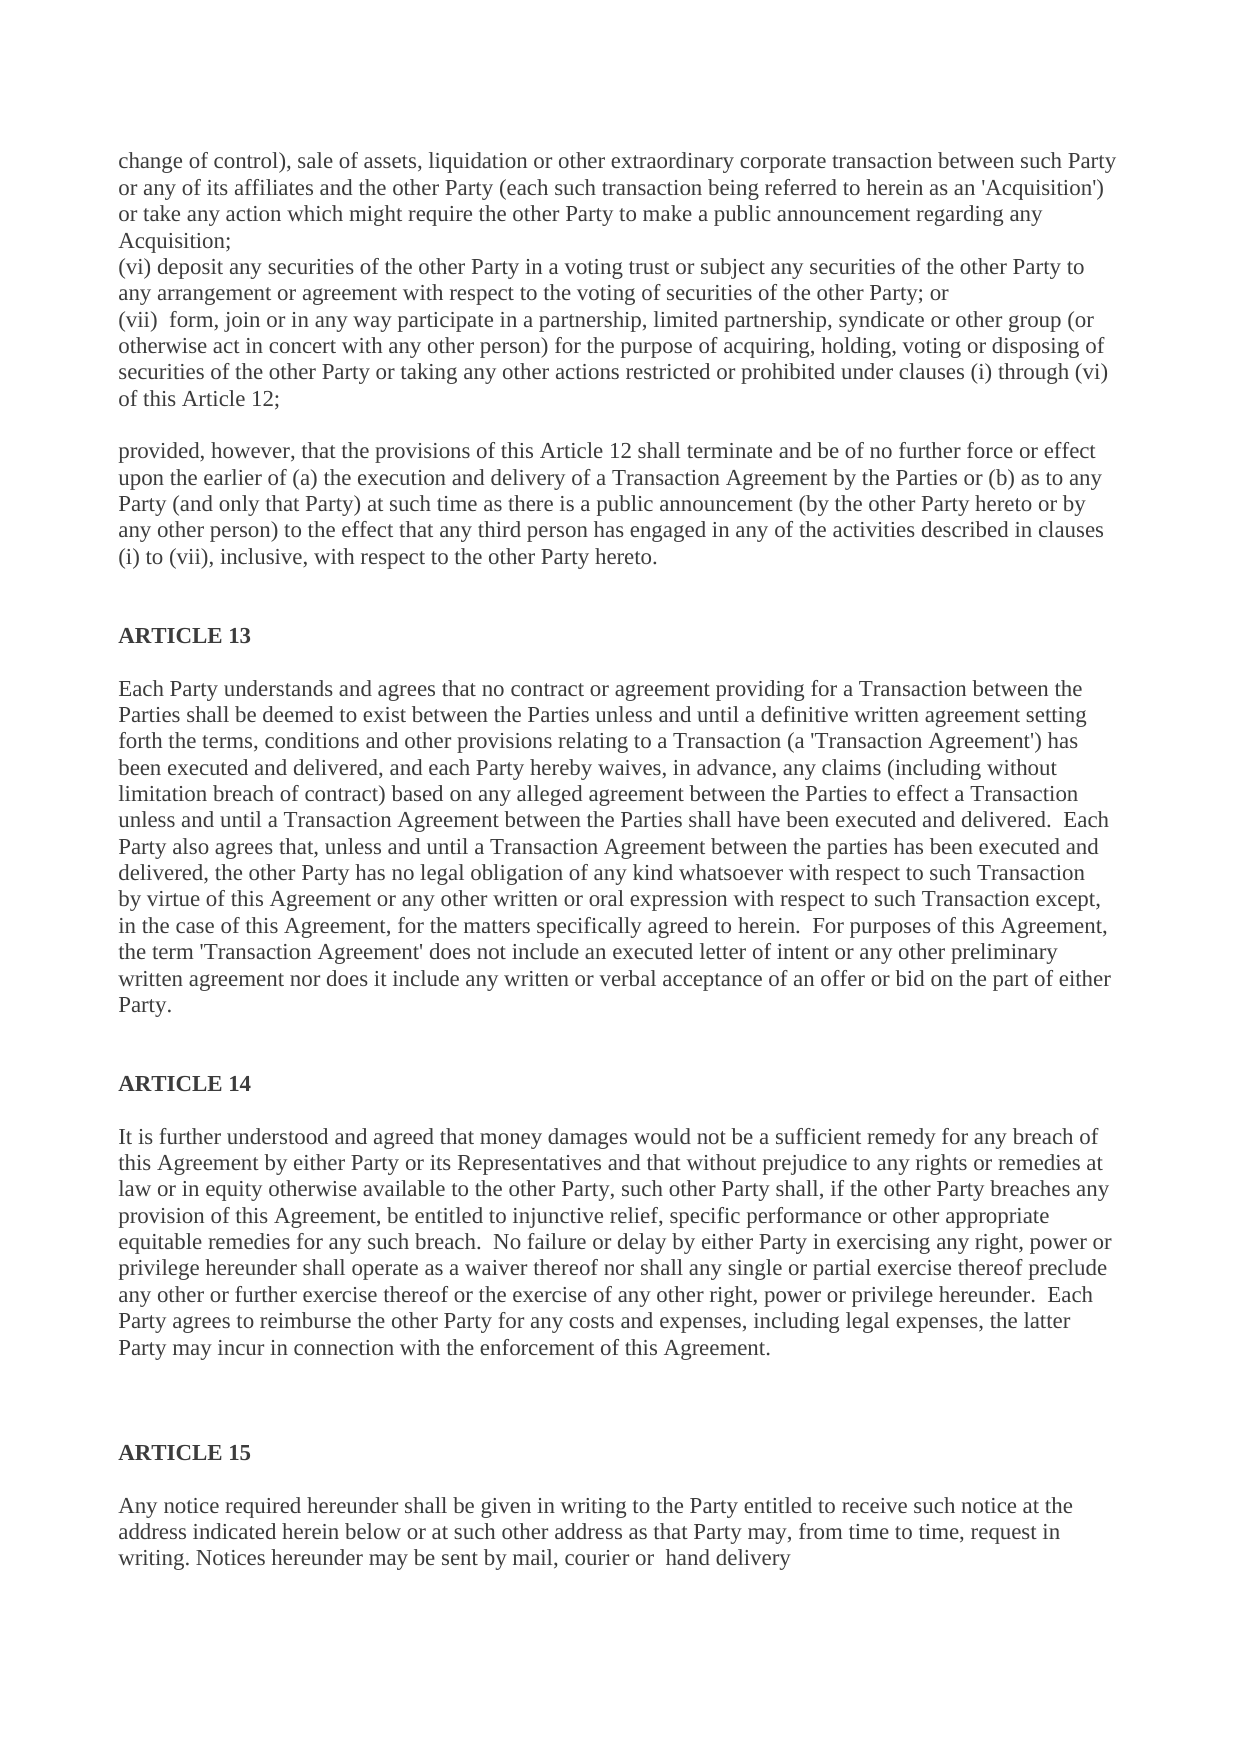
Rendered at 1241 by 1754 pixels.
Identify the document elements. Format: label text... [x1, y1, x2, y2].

text ARTICLE 15 [118, 1439, 1122, 1465]
text ARTICLE 14 [118, 1070, 1122, 1096]
text It is further understood and agreed that money damages would not be a sufficient remedy for any breach of this Agreement by either Party or its Representatives and that without prejudice to any rights or remedies at law or in equity otherwise available to the other Party, such other Party shall, if the other Party breaches any provision of this Agreement, be entitled to injunctive relief, specific performance or other appropriate equitable remedies for any such breach. No failure or delay by either Party in exercising any right, power or privilege hereunder shall operate as a waiver thereof nor shall any single or partial exercise thereof preclude any other or further exercise thereof or the exercise of any other right, power or privilege hereunder. Each Party agrees to reimburse the other Party for any costs and expenses, including legal expenses, the latter Party may incur in connection with the enforcement of this Agreement. [118, 1123, 1122, 1360]
text by virtue of this Agreement or any other written or oral expression with respect to such Transaction except, in the case of this Agreement, for the matters specifically agreed to herein. For purposes of this Agreement, the term 'Transaction Agreement' does not include an executed letter of intent or any other preliminary written agreement nor does it include any written or verbal acceptance of an offer or bid on the part of either Party. [118, 886, 1122, 1017]
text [118, 148, 1122, 253]
text provided, however, that the provisions of this Article 12 shall terminate and be of no further force or effect upon the earlier of (a) the execution and delivery of a Transaction Agreement by the Parties or (b) as to any Party (and only that Party) at such time as there is a public announcement (by the other Party hereto or by any other person) to the effect that any third person has engaged in any of the activities described in clauses (i) to (vii), inclusive, with respect to the other Party hereto. [118, 437, 1122, 569]
text Each Party understands and agrees that no contract or agreement providing for a Transaction between the Parties shall be deemed to exist between the Parties unless and until a definitive written agreement setting forth the terms, conditions and other provisions relating to a Transaction (a 'Transaction Agreement') has been executed and delivered, and each Party hereby waives, in advance, any claims (including without limitation breach of contract) based on any alleged agreement between the Parties to effect a Transaction unless and until a Transaction Agreement between the Parties shall have been executed and delivered. Each Party also agrees that, unless and until a Transaction Agreement between the parties has been executed and delivered, the other Party has no legal obligation of any kind whatsoever with respect to such Transaction [118, 675, 1122, 886]
text Any notice required hereunder shall be given in writing to the Party entitled to receive such notice at the address indicated herein below or at such other address as that Party may, from time to time, request in writing. Notices hereunder may be sent by mail, courier or hand delivery [118, 1492, 1122, 1571]
text (vi) deposit any securities of the other Party in a voting trust or subject any securities of the other Party to any arrangement or agreement with respect to the voting of securities of the other Party; or [118, 253, 1122, 306]
text ARTICLE 13 [118, 622, 1122, 648]
text (vii) form, join or in any way participate in a partnership, limited partnership, syndicate or other group (or otherwise act in concert with any other person) for the purpose of acquiring, holding, voting or disposing of securities of the other Party or taking any other actions restricted or prohibited under clauses (i) through (vi) of this Article 12; [118, 306, 1122, 411]
